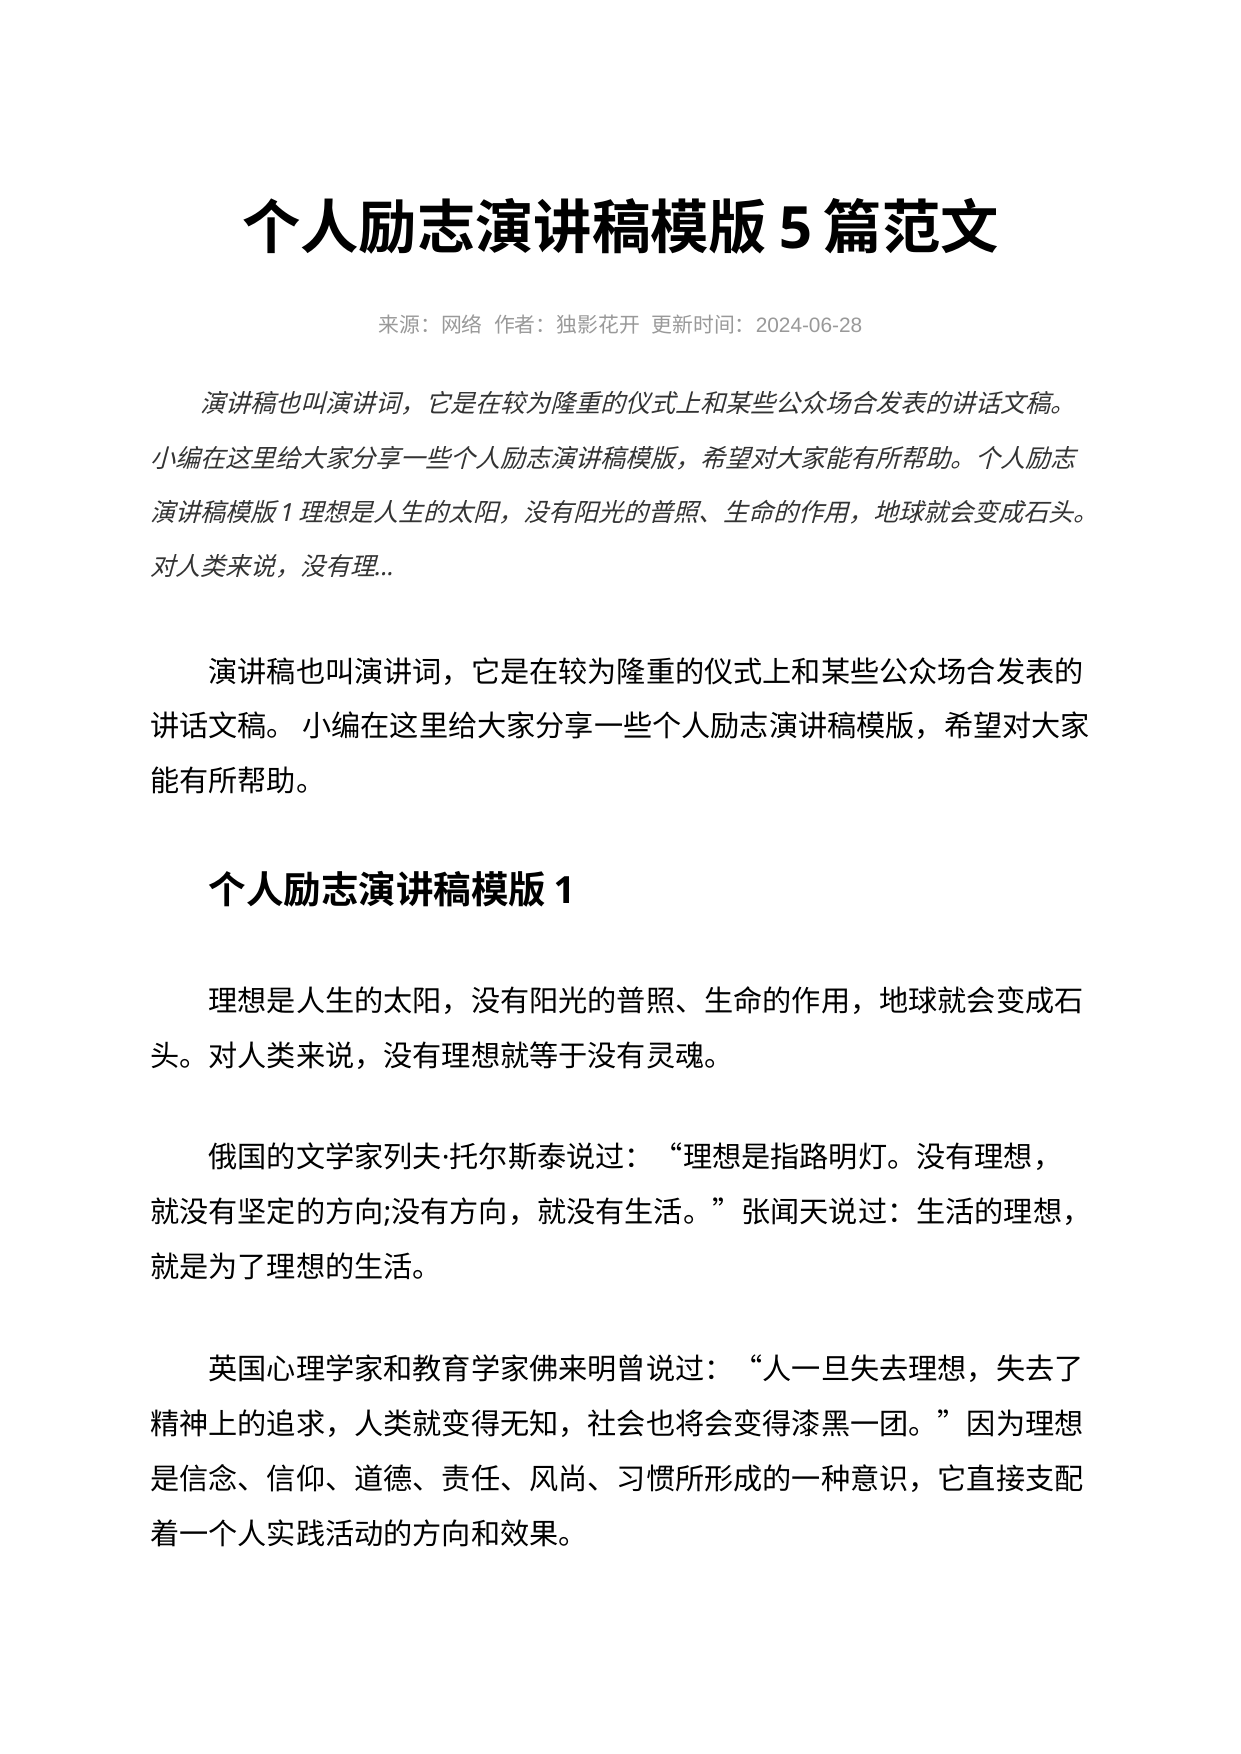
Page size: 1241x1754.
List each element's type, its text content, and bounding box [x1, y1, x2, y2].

text 个人励志演讲稿模版1 [150, 860, 1090, 914]
text 俄国的文学家列夫·托尔斯泰说过：“理想是指路明灯。没有理想，就没有坚定的方向;没有方向，就没有生活。”张闻天说过：生活的理想，就是为了理想的生活。 [150, 1134, 1090, 1286]
text 来源：网络 作者：独影花开 更新时间：2024-06-28 [150, 313, 1090, 337]
text 英国心理学家和教育学家佛来明曾说过：“人一旦失去理想，失去了精神上的追求，人类就变得无知，社会也将会变得漆黑一团。”因为理想是信念、信仰、道德、责任、风尚、习惯所形成的一种意识，它直接支配着一个人实践活动的方向和效果。 [150, 1346, 1090, 1553]
text 演讲稿也叫演讲词，它是在较为隆重的仪式上和某些公众场合发表的讲话文稿。 小编在这里给大家分享一些个人励志演讲稿模版，希望对大家能有所帮助。 [150, 648, 1090, 800]
subtitle 个人励志演讲稿模版5篇范文 [150, 181, 1090, 266]
text 演讲稿也叫演讲词，它是在较为隆重的仪式上和某些公众场合发表的讲话文稿。 小编在这里给大家分享一些个人励志演讲稿模版，希望对大家能有所帮助。个人励志演讲稿模版1理想是人生的太阳，没有阳光的普照、生命的作用，地球就会变成石头。对人类来说，没有理... [150, 384, 1090, 583]
text 理想是人生的太阳，没有阳光的普照、生命的作用，地球就会变成石头。对人类来说，没有理想就等于没有灵魂。 [150, 977, 1090, 1074]
